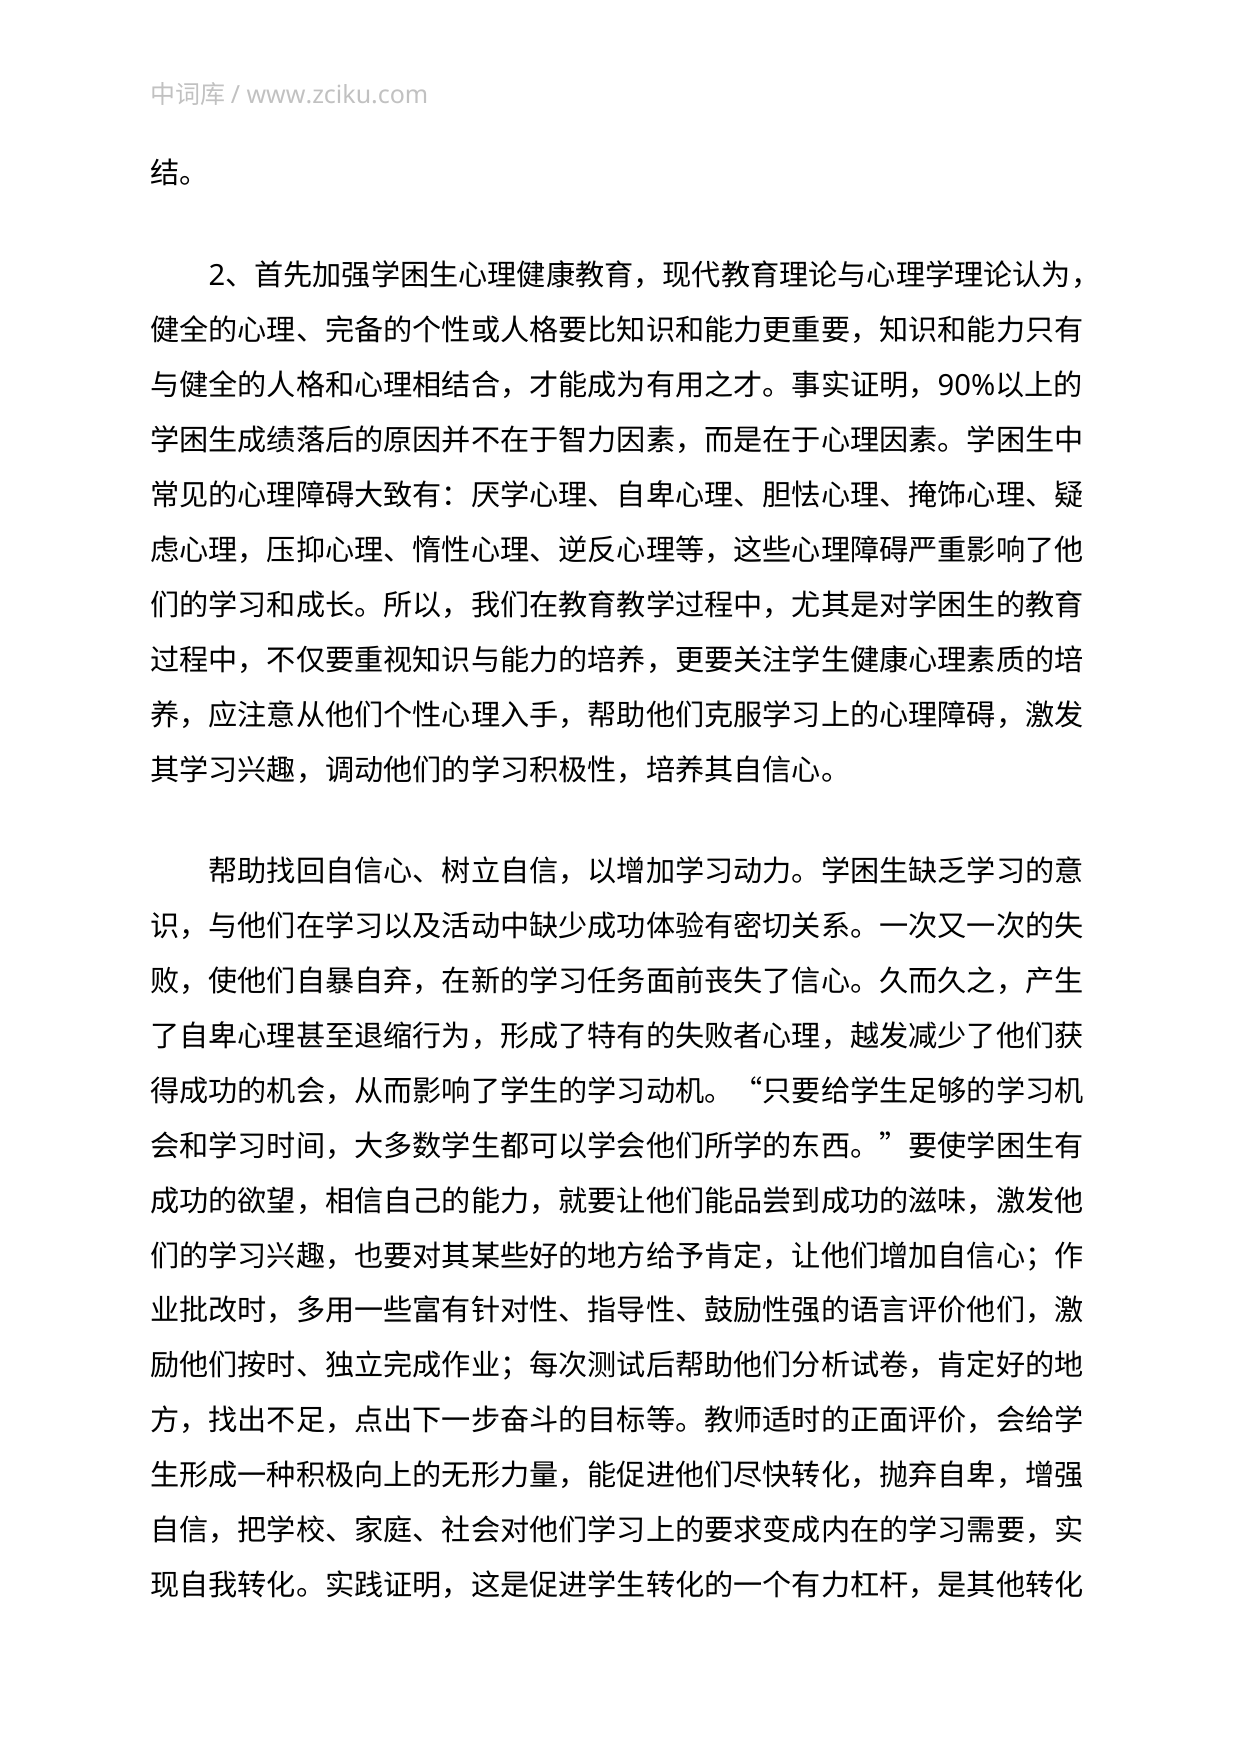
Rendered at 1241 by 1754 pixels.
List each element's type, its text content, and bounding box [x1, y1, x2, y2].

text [150, 848, 1090, 1604]
text 2、首先加强学困生心理健康教育，现代教育理论与心理学理论认为，健全的心理、完备的个性或人格要比知识和能力更重要，知识和能力只有与健全的人格和心理相结合，才能成为有用之才。事实证明，90%以上的学困生成绩落后的原因并不在于智力因素，而是在于心理因素。学困生中常见的心理障碍大致有：厌学心理、自卑心理、胆怯心理、掩饰心理、疑虑心理，压抑心理、惰性心理、逆反心理等，这些心理障碍严重影响了他们的学习和成长。所以，我们在教育教学过程中，尤其是对学困生的教育过程中，不仅要重视知识与能力的培养，更要关注学生健康心理素质的培养，应注意从他们个性心理入手，帮助他们克服学习上的心理障碍，激发其学习兴趣，调动他们的学习积极性，培养其自信心。 [150, 252, 1090, 788]
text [150, 150, 1090, 192]
